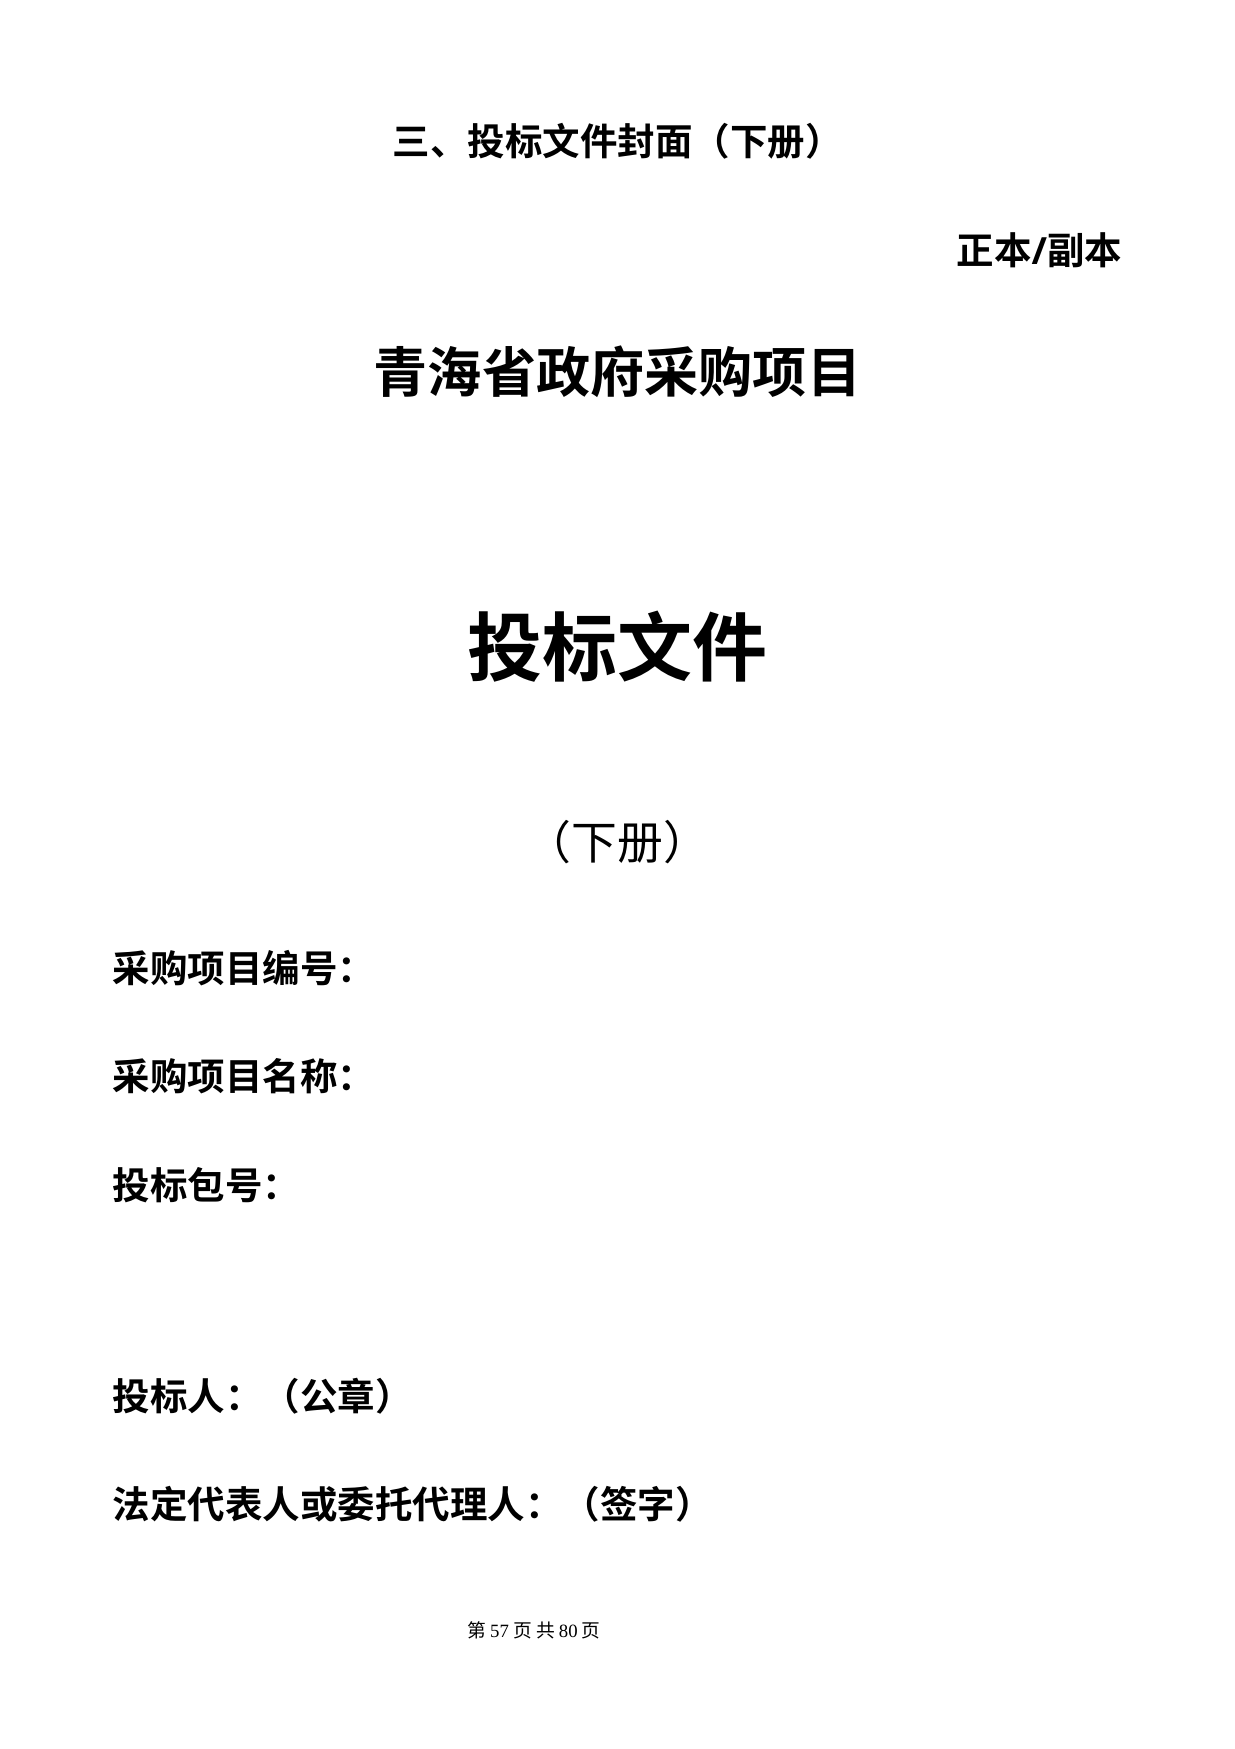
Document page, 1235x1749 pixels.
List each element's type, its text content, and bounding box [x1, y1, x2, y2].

text 投标文件 [112, 589, 1122, 697]
text 法定代表人或委托代理人：（签字） [112, 1475, 1122, 1529]
text 青海省政府采购项目 [112, 330, 1122, 408]
text 投标人：（公章） [112, 1366, 1122, 1421]
text 投标包号： [112, 1156, 1122, 1210]
text （下册） [112, 806, 1122, 872]
text 正本/副本 [112, 221, 1122, 275]
text 采购项目名称： [112, 1047, 1122, 1102]
text 采购项目编号： [112, 939, 1122, 993]
text 三、投标文件封面（下册） [112, 112, 1122, 167]
